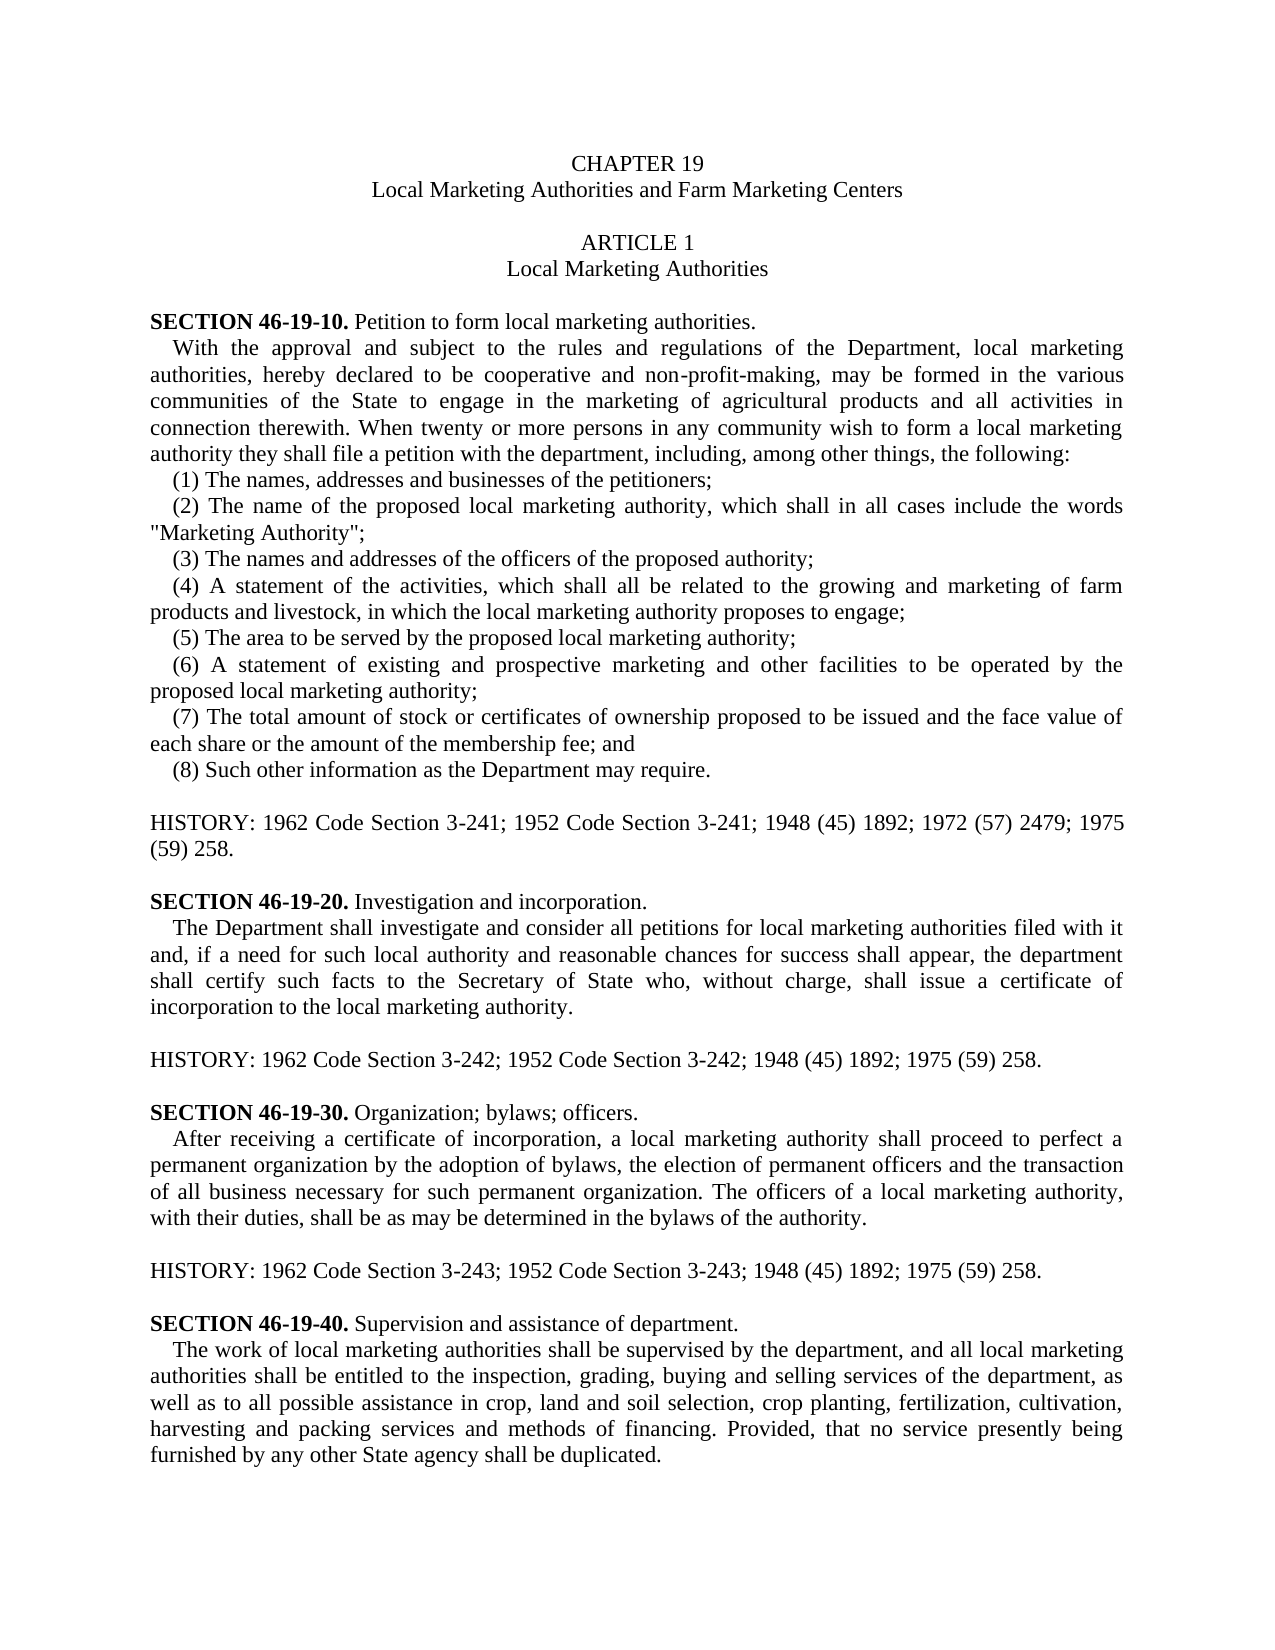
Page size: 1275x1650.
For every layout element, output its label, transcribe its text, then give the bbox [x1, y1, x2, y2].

text With the approval and subject to the rules and regulations of the Department, local marketing authorities, hereby declared to be cooperative and non-profit-making, may be formed in the various communities of the State to engage in the marketing of agricultural products and all activities in connection therewith. When twenty or more persons in any community wish to form a local marketing authority they shall file a petition with the department, including, among other things, the following: [150, 334, 1125, 466]
text HISTORY: 1962 Code Section 3-243; 1952 Code Section 3-243; 1948 (45) 1892; 1975 (59) 258. [150, 1257, 1125, 1283]
text SECTION 46-19-20. Investigation and incorporation. [150, 888, 1125, 914]
text (1) The names, addresses and businesses of the petitioners; [150, 466, 1125, 493]
text SECTION 46-19-40. Supervision and assistance of department. [150, 1309, 1125, 1336]
text (4) A statement of the activities, which shall all be related to the growing and marketing of farm products and livestock, in which the local marketing authority proposes to engage; [150, 572, 1125, 624]
text SECTION 46-19-10. Petition to form local marketing authorities. [150, 308, 1125, 334]
text Local Marketing Authorities [150, 255, 1125, 282]
text (3) The names and addresses of the officers of the proposed authority; [150, 545, 1125, 572]
text (8) Such other information as the Department may require. [150, 756, 1125, 782]
text Local Marketing Authorities and Farm Marketing Centers [150, 176, 1125, 203]
text (7) The total amount of stock or certificates of ownership proposed to be issued and the face value of each share or the amount of the membership fee; and [150, 703, 1125, 756]
text After receiving a certificate of incorporation, a local marketing authority shall proceed to perfect a permanent organization by the adoption of bylaws, the election of permanent officers and the transaction of all business necessary for such permanent organization. The officers of a local marketing authority, with their duties, shall be as may be determined in the bylaws of the authority. [150, 1125, 1125, 1231]
text (2) The name of the proposed local marketing authority, which shall in all cases include the words "Marketing Authority"; [150, 493, 1125, 545]
text SECTION 46-19-30. Organization; bylaws; officers. [150, 1099, 1125, 1125]
text The work of local marketing authorities shall be supervised by the department, and all local marketing authorities shall be entitled to the inspection, grading, buying and selling services of the department, as well as to all possible assistance in crop, land and soil selection, crop planting, fertilization, cultivation, harvesting and packing services and methods of financing. Provided, that no service presently being furnished by any other State agency shall be duplicated. [150, 1336, 1125, 1468]
text HISTORY: 1962 Code Section 3-241; 1952 Code Section 3-241; 1948 (45) 1892; 1972 (57) 2479; 1975 (59) 258. [150, 809, 1125, 862]
text (5) The area to be served by the proposed local marketing authority; [150, 624, 1125, 651]
text HISTORY: 1962 Code Section 3-242; 1952 Code Section 3-242; 1948 (45) 1892; 1975 (59) 258. [150, 1046, 1125, 1072]
text The Department shall investigate and consider all petitions for local marketing authorities filed with it and, if a need for such local authority and reasonable chances for success shall appear, the department shall certify such facts to the Secretary of State who, without charge, shall issue a certificate of incorporation to the local marketing authority. [150, 914, 1125, 1020]
text ARTICLE 1 [150, 229, 1125, 255]
text (6) A statement of existing and prospective marketing and other facilities to be operated by the proposed local marketing authority; [150, 651, 1125, 703]
text CHAPTER 19 [150, 150, 1125, 176]
